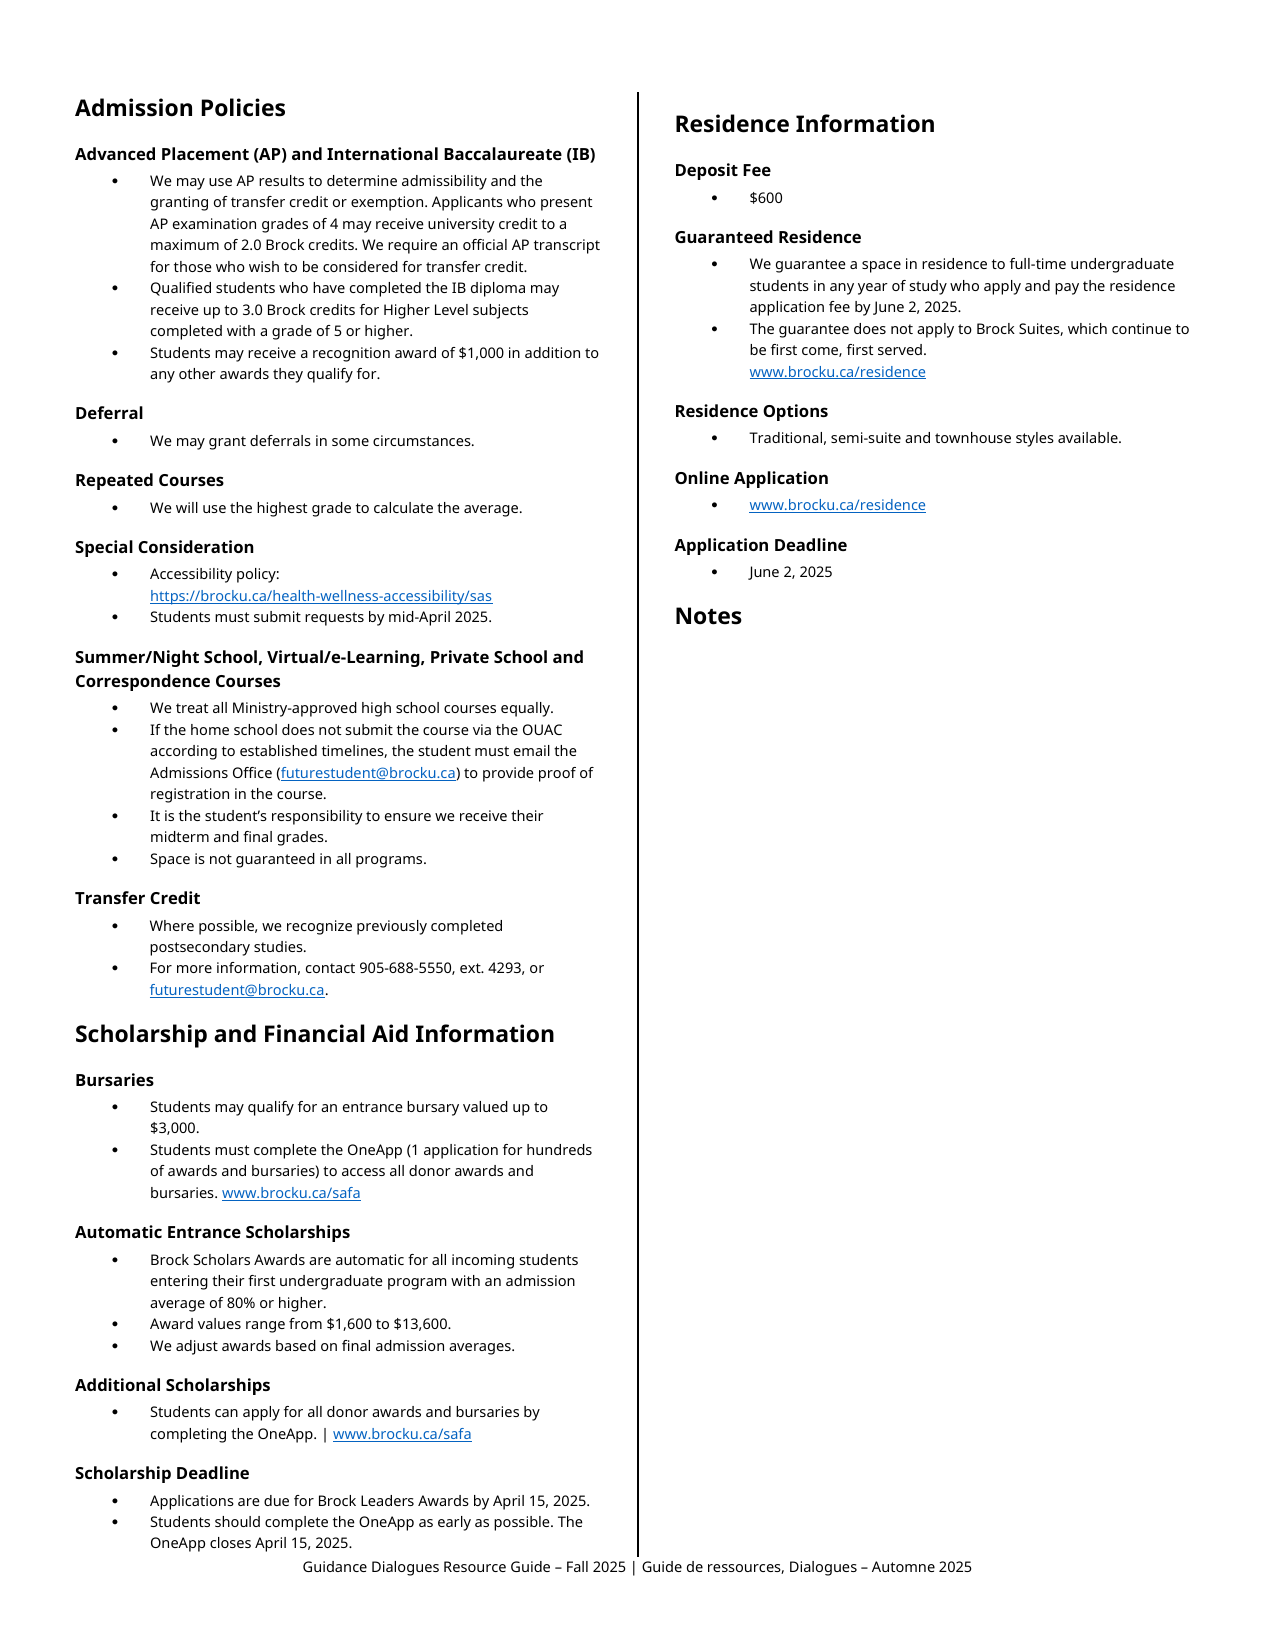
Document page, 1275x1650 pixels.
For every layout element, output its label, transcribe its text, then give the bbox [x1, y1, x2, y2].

subtitle Scholarship and Financial Aid Information [75, 1018, 601, 1049]
list Students must submit requests by mid-April 2025. [112, 607, 601, 627]
subtitle Application Deadline [674, 533, 1200, 556]
subtitle Repeated Courses [75, 469, 601, 491]
list Brock Scholars Awards are automatic for all incoming students entering their first undergraduate program with an admission average of 80% or higher. [112, 1249, 601, 1312]
subtitle Deposit Fee [674, 159, 1200, 181]
list It is the student’s responsibility to ensure we receive their midterm and final grades. [112, 806, 601, 847]
list Students may receive a recognition award of $1,000 in addition to any other awards they qualify for. [112, 342, 601, 384]
list We guarantee a space in residence to full-time undergraduate students in any year of study who apply and pay the residence application fee by June 2, 2025. [712, 254, 1200, 317]
subtitle Notes [674, 600, 1200, 631]
subtitle Admission Policies [75, 92, 601, 123]
list Traditional, semi-suite and townhouse styles available. [712, 428, 1200, 448]
list Accessibility policy: https://brocku.ca/health-wellness-accessibility/sas [112, 564, 601, 606]
list Space is not guaranteed in all programs. [112, 848, 601, 868]
subtitle Scholarship Deadline [75, 1462, 601, 1484]
list We may grant deferrals in some circumstances. [112, 431, 601, 451]
subtitle Automatic Entrance Scholarships [75, 1221, 601, 1243]
list June 2, 2025 [712, 562, 1200, 582]
list Applications are due for Brock Leaders Awards by April 15, 2025. [112, 1490, 601, 1510]
list The guarantee does not apply to Brock Suites, which continue to be first come, first served. www.brocku.ca/residence [712, 318, 1200, 381]
subtitle Deferral [75, 402, 601, 425]
subtitle Summer/Night School, Virtual/e-Learning, Private School and Correspondence Courses [75, 645, 601, 692]
subtitle Bursaries [75, 1068, 601, 1091]
subtitle Residence Information [674, 108, 1200, 139]
subtitle Transfer Credit [75, 887, 601, 909]
subtitle Advanced Placement (AP) and International Baccalaureate (IB) [75, 142, 601, 165]
list We treat all Ministry-approved high school courses equally. [112, 698, 601, 718]
list We will use the highest grade to calculate the average. [112, 497, 601, 517]
list Where possible, we recognize previously completed postsecondary studies. [112, 915, 601, 957]
list www.brocku.ca/residence [712, 495, 1200, 515]
subtitle Special Consideration [75, 536, 601, 558]
list Students must complete the OneApp (1 application for hundreds of awards and bursaries) to access all donor awards and bursaries. www.brocku.ca/safa [112, 1140, 601, 1203]
list We may use AP results to determine admissibility and the granting of transfer credit or exemption. Applicants who present AP examination grades of 4 may receive university credit to a maximum of 2.0 Brock credits. We require an official AP transcript for those who wish to be considered for transfer credit. [112, 171, 601, 276]
list $600 [712, 187, 1200, 207]
list If the home school does not submit the course via the OUAC according to established timelines, the student must email the Admissions Office (futurestudent@brocku.ca) to provide proof of registration in the course. [112, 720, 601, 804]
subtitle Online Application [674, 466, 1200, 489]
list Award values range from $1,600 to $13,600. [112, 1314, 601, 1334]
list We adjust awards based on final admission averages. [112, 1335, 601, 1355]
subtitle Guaranteed Residence [674, 226, 1200, 248]
list Students can apply for all donor awards and bursaries by completing the OneApp. | www.brocku.ca/safa [112, 1402, 601, 1443]
list Qualified students who have completed the IB diploma may receive up to 3.0 Brock credits for Higher Level subjects completed with a grade of 5 or higher. [112, 278, 601, 341]
list Students may qualify for an entrance bursary valued up to $3,000. [112, 1097, 601, 1138]
list For more information, contact 905-688-5550, ext. 4293, or futurestudent@brocku.ca. [112, 958, 601, 999]
list Students should complete the OneApp as early as possible. The OneApp closes April 15, 2025. [112, 1512, 601, 1553]
subtitle Residence Options [674, 399, 1200, 422]
subtitle Additional Scholarships [75, 1373, 601, 1396]
